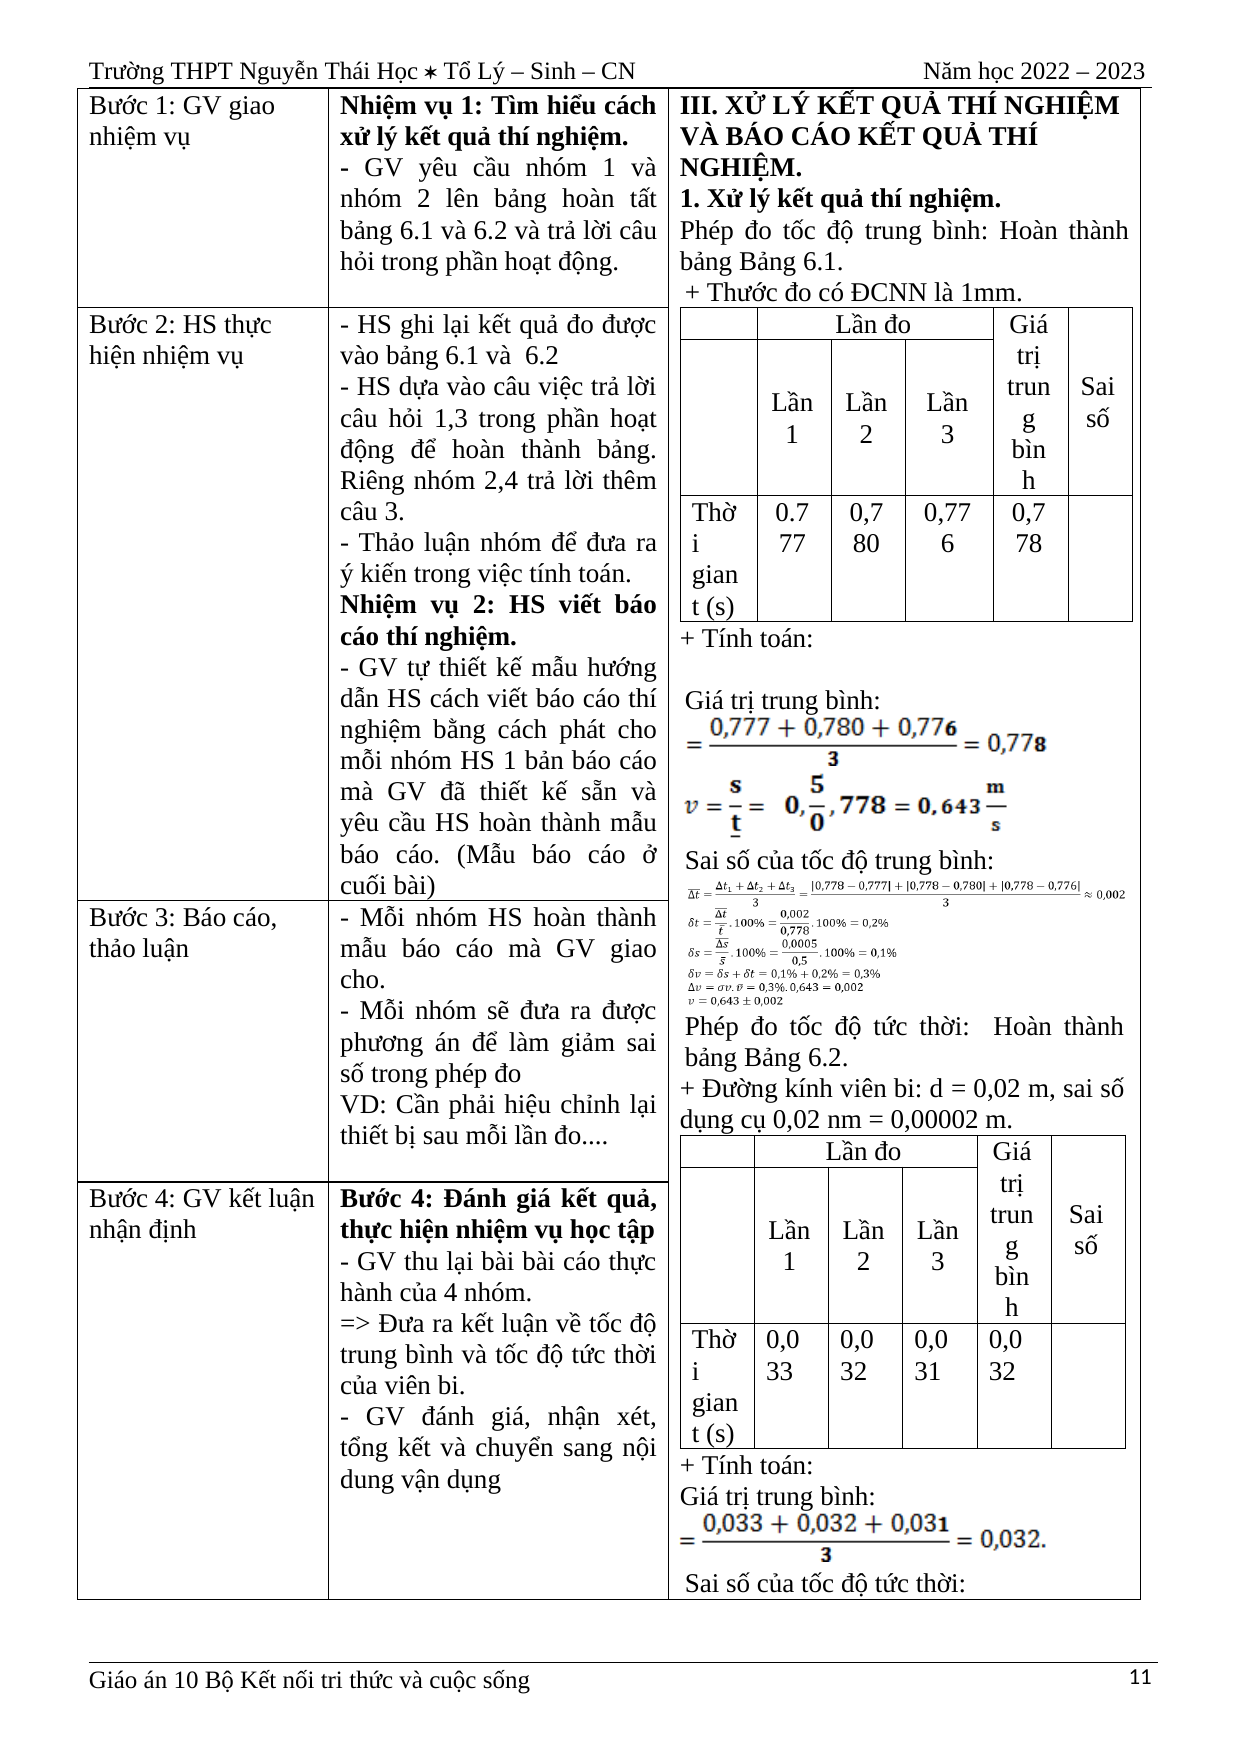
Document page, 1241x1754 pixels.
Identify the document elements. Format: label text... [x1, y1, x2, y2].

table_cell Bước 1: GV giao nhiệm vụ [78, 89, 328, 307]
picture [686, 715, 1056, 766]
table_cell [78, 1183, 328, 1598]
table_cell Bước 3: Báo cáo, thảo luận [78, 901, 328, 1181]
picture [684, 875, 1132, 1010]
picture [684, 771, 1010, 839]
table_cell III. XỬ LÝ KẾT QUẢ THÍ NGHIỆM VÀ BÁO CÁO KẾT QUẢ THÍ NGHIỆM. 1. Xử lý kết quả thí nghiệm. Phép đo tốc độ trung bình: Hoàn thành bảng Bảng 6.1. + Thước đo có ĐCNN là 1mm. + Tính toán: Giá trị trung bình: Sai số của tốc độ trung bình: Phép đo tốc độ tức thời: Hoàn thành bảng Bảng 6.2. + Đường kính viên bi: d = 0,02 m, sai số dụng cụ 0,02 nm = 0,00002 m. + Tính toán: Giá trị trung bình: Sai số của tốc độ tức thời: 3. Để đo tốc độ tức thời của viên bi ở cả hai cổng quang điện E và F thì ta phải sử dụng hai đồng hồ đo hiện số. - Xác định được đường kính d của viên bi. - Kết nối đồng hồ đo hiện số thứ nhất với cổng quang điện E, đồng hồ thứ hai với cổng quang điện F. Chỉnh chế độ các đồng hồ về chế độ đo thời gian vật qua một cổng quang chọn MODE A hoặc MODE B. - Khi viên bi bắt đầu đi vào cổng quang điện E thì đồng hồ thứ nhất chạy số, sau khi vật đi qua cổng quang E thì đồng hồ đó dừng lại; viên bi tiếp tục đi qua cổng quang điện F thì đồng hồ đo số hai sẽ thực hiện đo thời gian. - Xác định được thời gian viên bi chuyển động qua cổng quang điện E và cổng quang điện F. - Sử dụng công thức ta sẽ xác định được tốc độ tức thời của viên bi tại hai cổng quang điện E và F. 2. Viết báo cáo HS ghi chép, hoàn thành mẫu báo cáo Tốc độ trung bình gần bằng tốc độ tức thời vì viên bi gần như chuyển động đều. [669, 89, 1140, 1598]
table_cell - HS ghi lại kết quả đo được vào bảng 6.1 và 6.2 - HS dựa vào câu việc trả lời câu hỏi 1,3 trong phần hoạt động để hoàn thành bảng. Riêng nhóm 2,4 trả lời thêm câu 3. - Thảo luận nhóm để đưa ra ý kiến trong việc tính toán. Nhiệm vụ 2: HS viết báo cáo thí nghiệm. - GV tự thiết kế mẫu hướng dẫn HS cách viết báo cáo thí nghiệm bằng cách phát cho mỗi nhóm HS 1 bản báo cáo mà GV đã thiết kế sẵn và yêu cầu HS hoàn thành mẫu báo cáo. (Mẫu báo cáo ở cuối bài) [329, 308, 668, 900]
table_cell - Mỗi nhóm HS hoàn thành mẫu báo cáo mà GV giao cho. - Mỗi nhóm sẽ đưa ra được phương án để làm giảm sai số trong phép đo VD: Cần phải hiệu chỉnh lại thiết bị sau mỗi lần đo.... [329, 901, 668, 1181]
picture [679, 1511, 1055, 1562]
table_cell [329, 1183, 668, 1598]
table_cell Nhiệm vụ 1: Tìm hiểu cách xử lý kết quả thí nghiệm. - GV yêu cầu nhóm 1 và nhóm 2 lên bảng hoàn tất bảng 6.1 và 6.2 và trả lời câu hỏi trong phần hoạt động. [329, 89, 668, 307]
table_cell Bước 2: HS thực hiện nhiệm vụ [78, 308, 328, 900]
